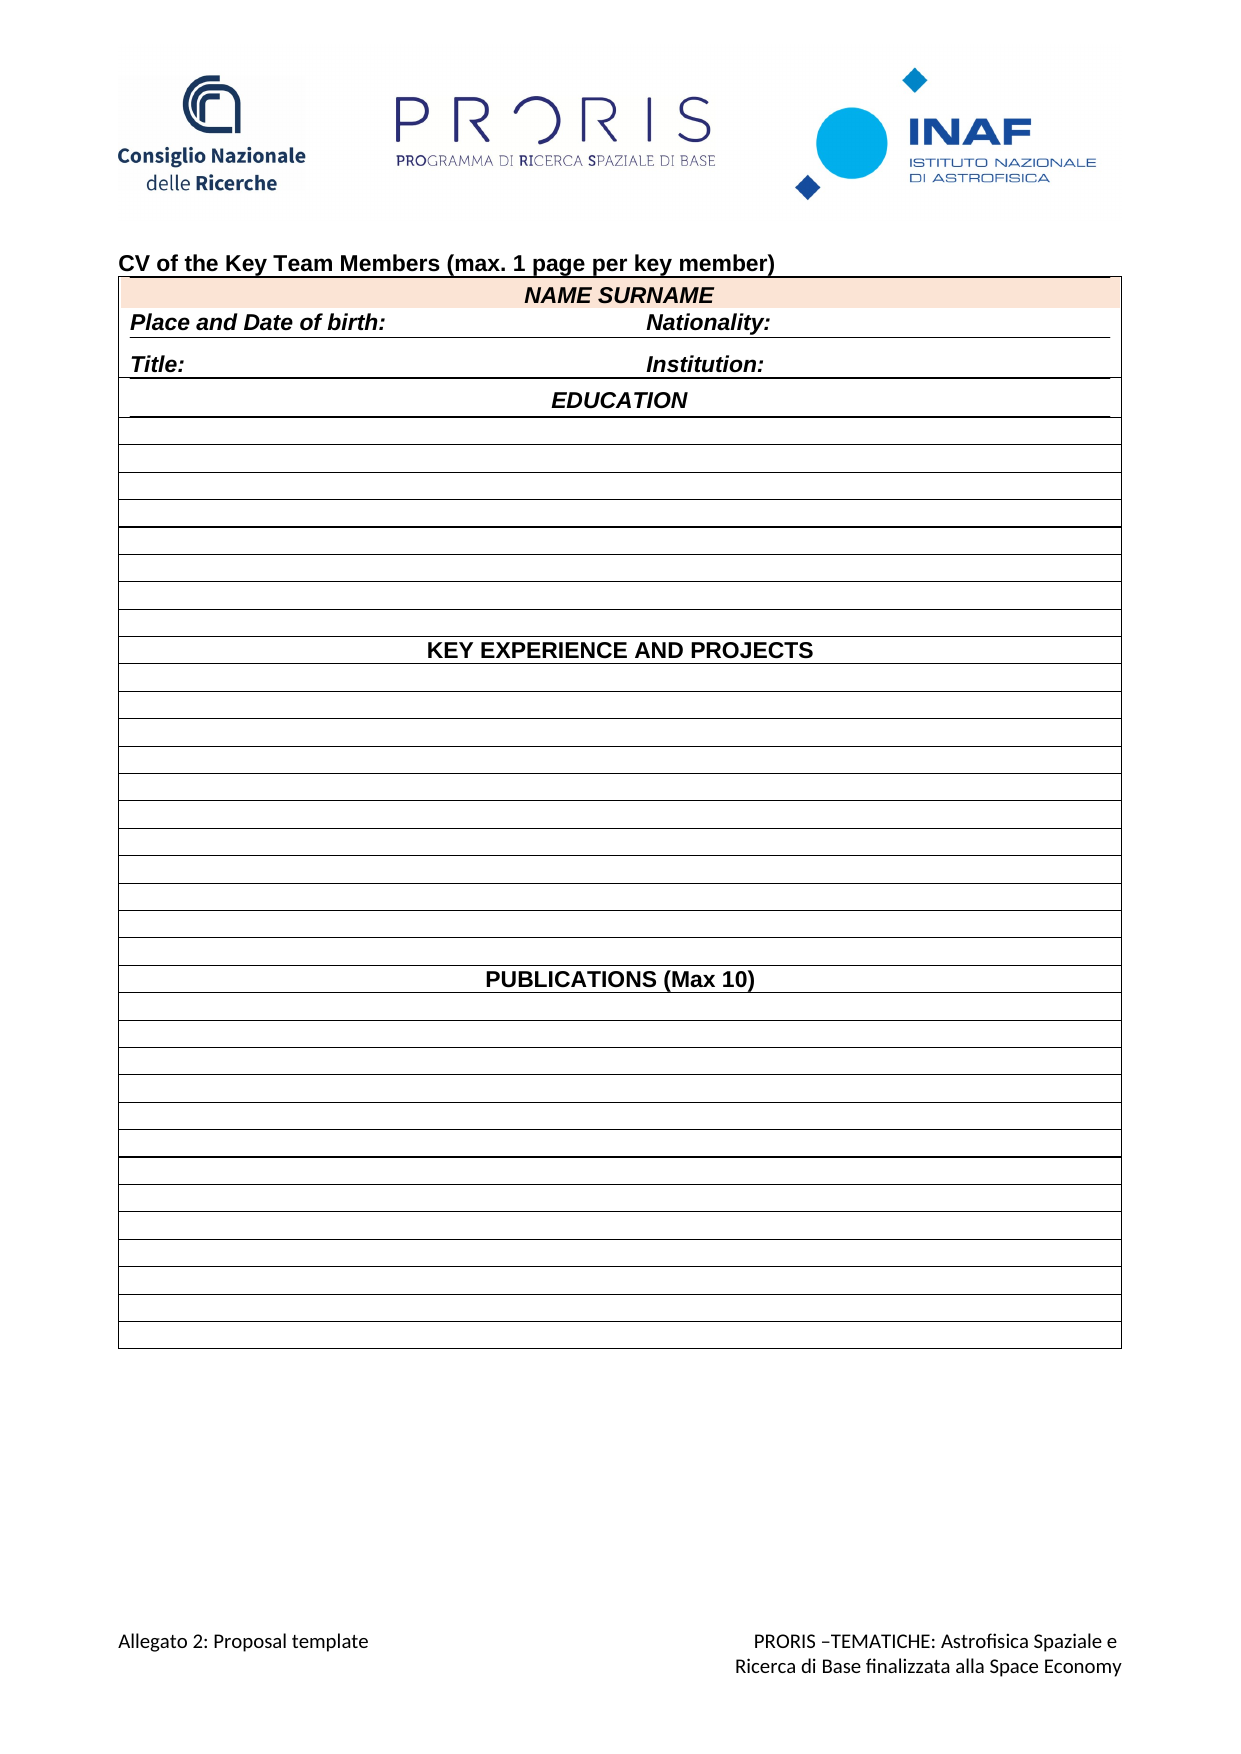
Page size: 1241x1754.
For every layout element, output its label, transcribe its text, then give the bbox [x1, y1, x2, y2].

table_cell [119, 1158, 1121, 1184]
table_cell [119, 1103, 1121, 1129]
table_cell [119, 747, 1121, 773]
table_cell [119, 473, 1121, 499]
table_cell [119, 719, 1121, 746]
table_cell [119, 856, 1121, 882]
table_cell [119, 911, 1121, 937]
table_cell KEY EXPERIENCE AND PROJECTS [119, 637, 1121, 663]
table_cell [119, 582, 1121, 608]
title CV of the Key Team Members (max. 1 page per key member) [118, 249, 1122, 276]
table_cell [119, 1185, 1121, 1211]
table_cell [119, 774, 1121, 800]
table_cell [119, 555, 1121, 581]
table_cell [119, 993, 1121, 1019]
table_cell [119, 1295, 1121, 1321]
table_cell [119, 801, 1121, 828]
table_cell [119, 1322, 1121, 1348]
table_cell [119, 1021, 1121, 1047]
table_cell [119, 884, 1121, 910]
table_header NAME SURNAME Place and Date of birth: Nationality: Title: Institution: [119, 277, 1121, 377]
table_cell [119, 664, 1121, 691]
table_cell [119, 829, 1121, 855]
table_cell [119, 1240, 1121, 1266]
table_cell [119, 500, 1121, 526]
table_cell [119, 1130, 1121, 1156]
table_cell EDUCATION [119, 378, 1121, 417]
table_cell [119, 610, 1121, 636]
table_cell [119, 938, 1121, 965]
table_cell [119, 1048, 1121, 1074]
table_cell [119, 692, 1121, 718]
picture [118, 44, 1123, 221]
table_cell [119, 1075, 1121, 1102]
table_cell PUBLICATIONS (Max 10) [119, 966, 1121, 992]
table_cell [119, 418, 1121, 444]
table_cell [119, 528, 1121, 554]
table_cell [119, 1212, 1121, 1239]
table_cell [119, 445, 1121, 472]
table_cell [119, 1267, 1121, 1293]
